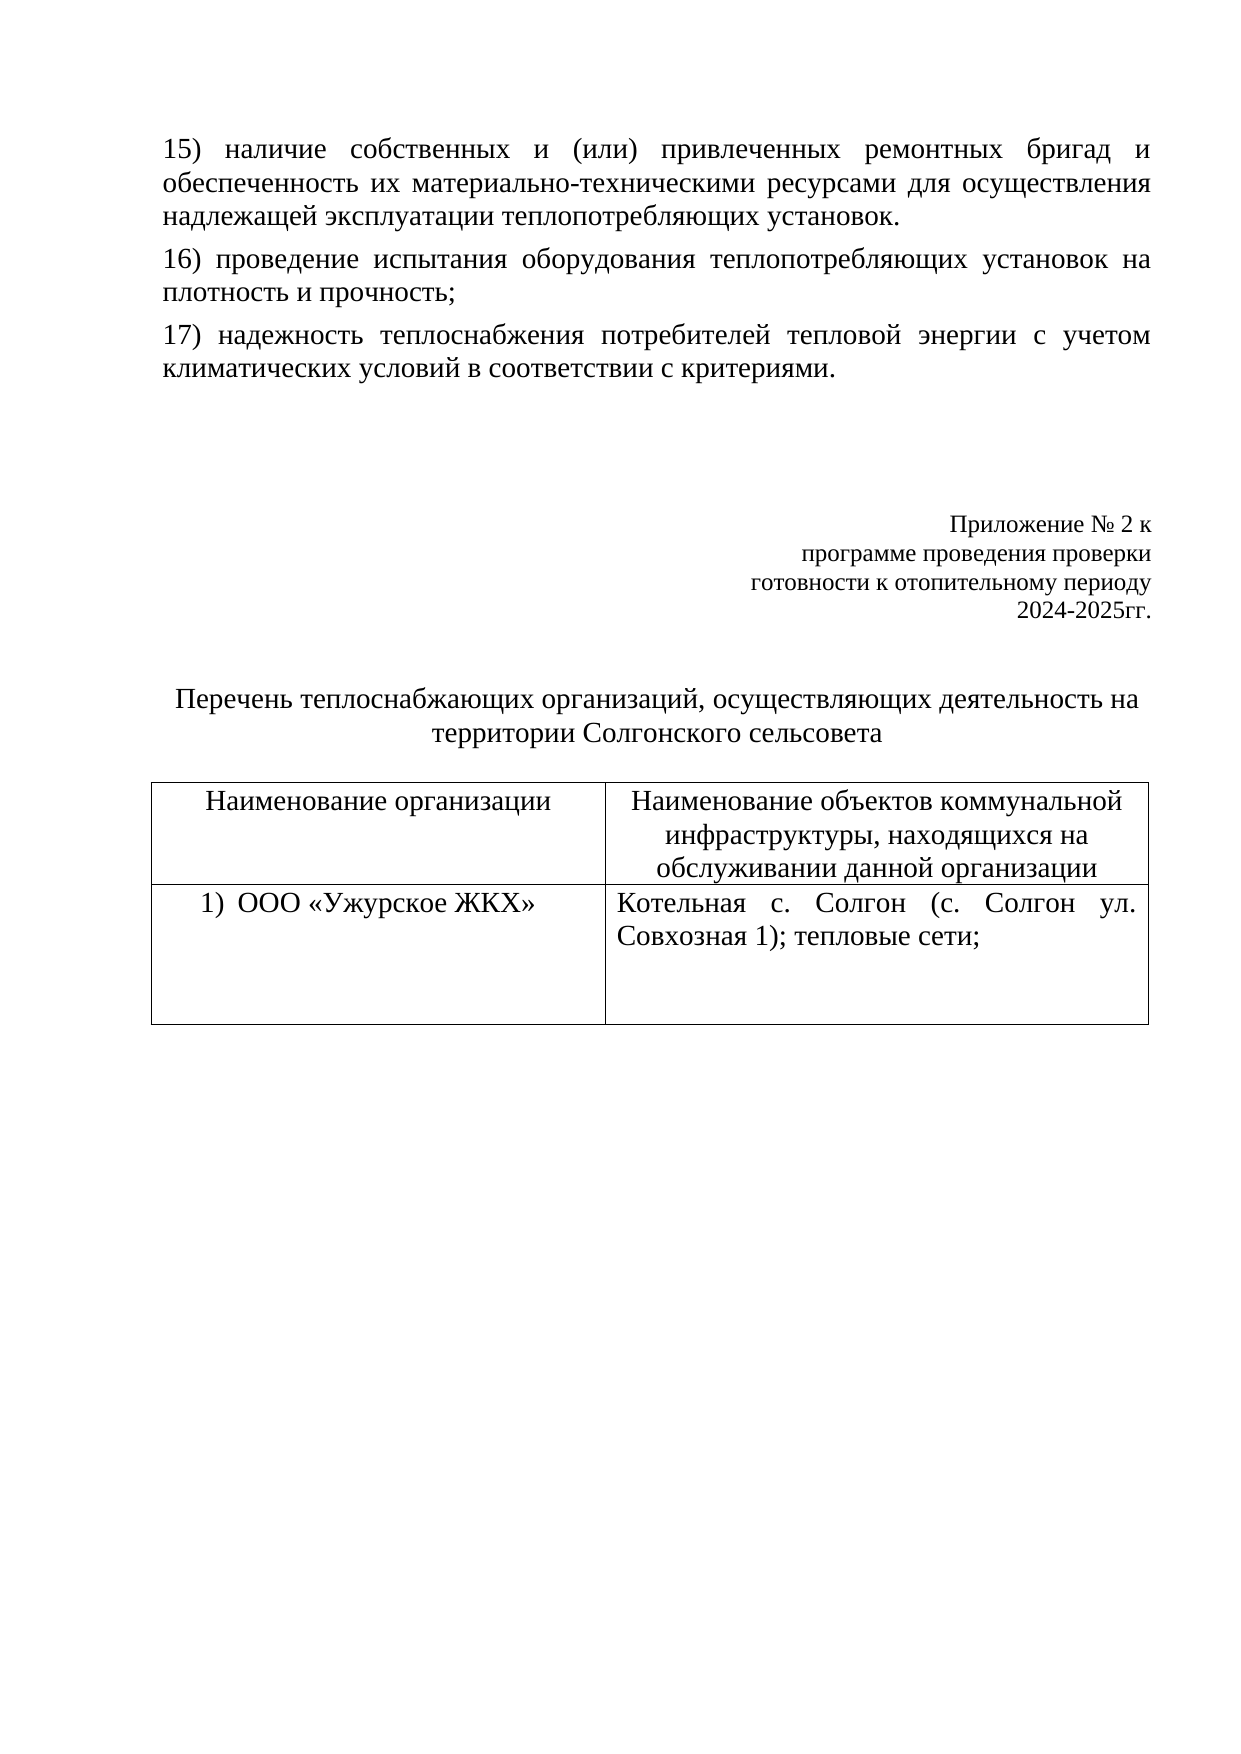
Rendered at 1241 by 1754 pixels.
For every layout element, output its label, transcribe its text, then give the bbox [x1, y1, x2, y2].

table_cell ООО «Ужурское ЖКХ» [152, 885, 605, 1024]
text готовности к отопительному периоду [162, 567, 1152, 595]
text Приложение № 2 к [162, 509, 1152, 538]
text 15) наличие собственных и (или) привлеченных ремонтных бригад и обеспеченность их материально-техническими ресурсами для осуществления надлежащей эксплуатации теплопотребляющих установок. [162, 131, 1152, 232]
table_header Наименование объектов коммунальной инфраструктуры, находящихся на обслуживании данной организации [606, 783, 1148, 884]
text 17) надежность теплоснабжения потребителей тепловой энергии с учетом климатических условий в соответствии с критериями. [162, 317, 1152, 384]
text 2024-2025гг. [162, 595, 1152, 624]
table_header Наименование организации [152, 783, 605, 884]
table_cell Котельная с. Солгон (с. Солгон ул. Совхозная 1); тепловые сети; [606, 885, 1148, 1024]
text программе проведения проверки [162, 538, 1152, 567]
text Перечень теплоснабжающих организаций, осуществляющих деятельность на территории Солгонского сельсовета [162, 682, 1152, 749]
text 16) проведение испытания оборудования теплопотребляющих установок на плотность и прочность; [162, 241, 1152, 308]
